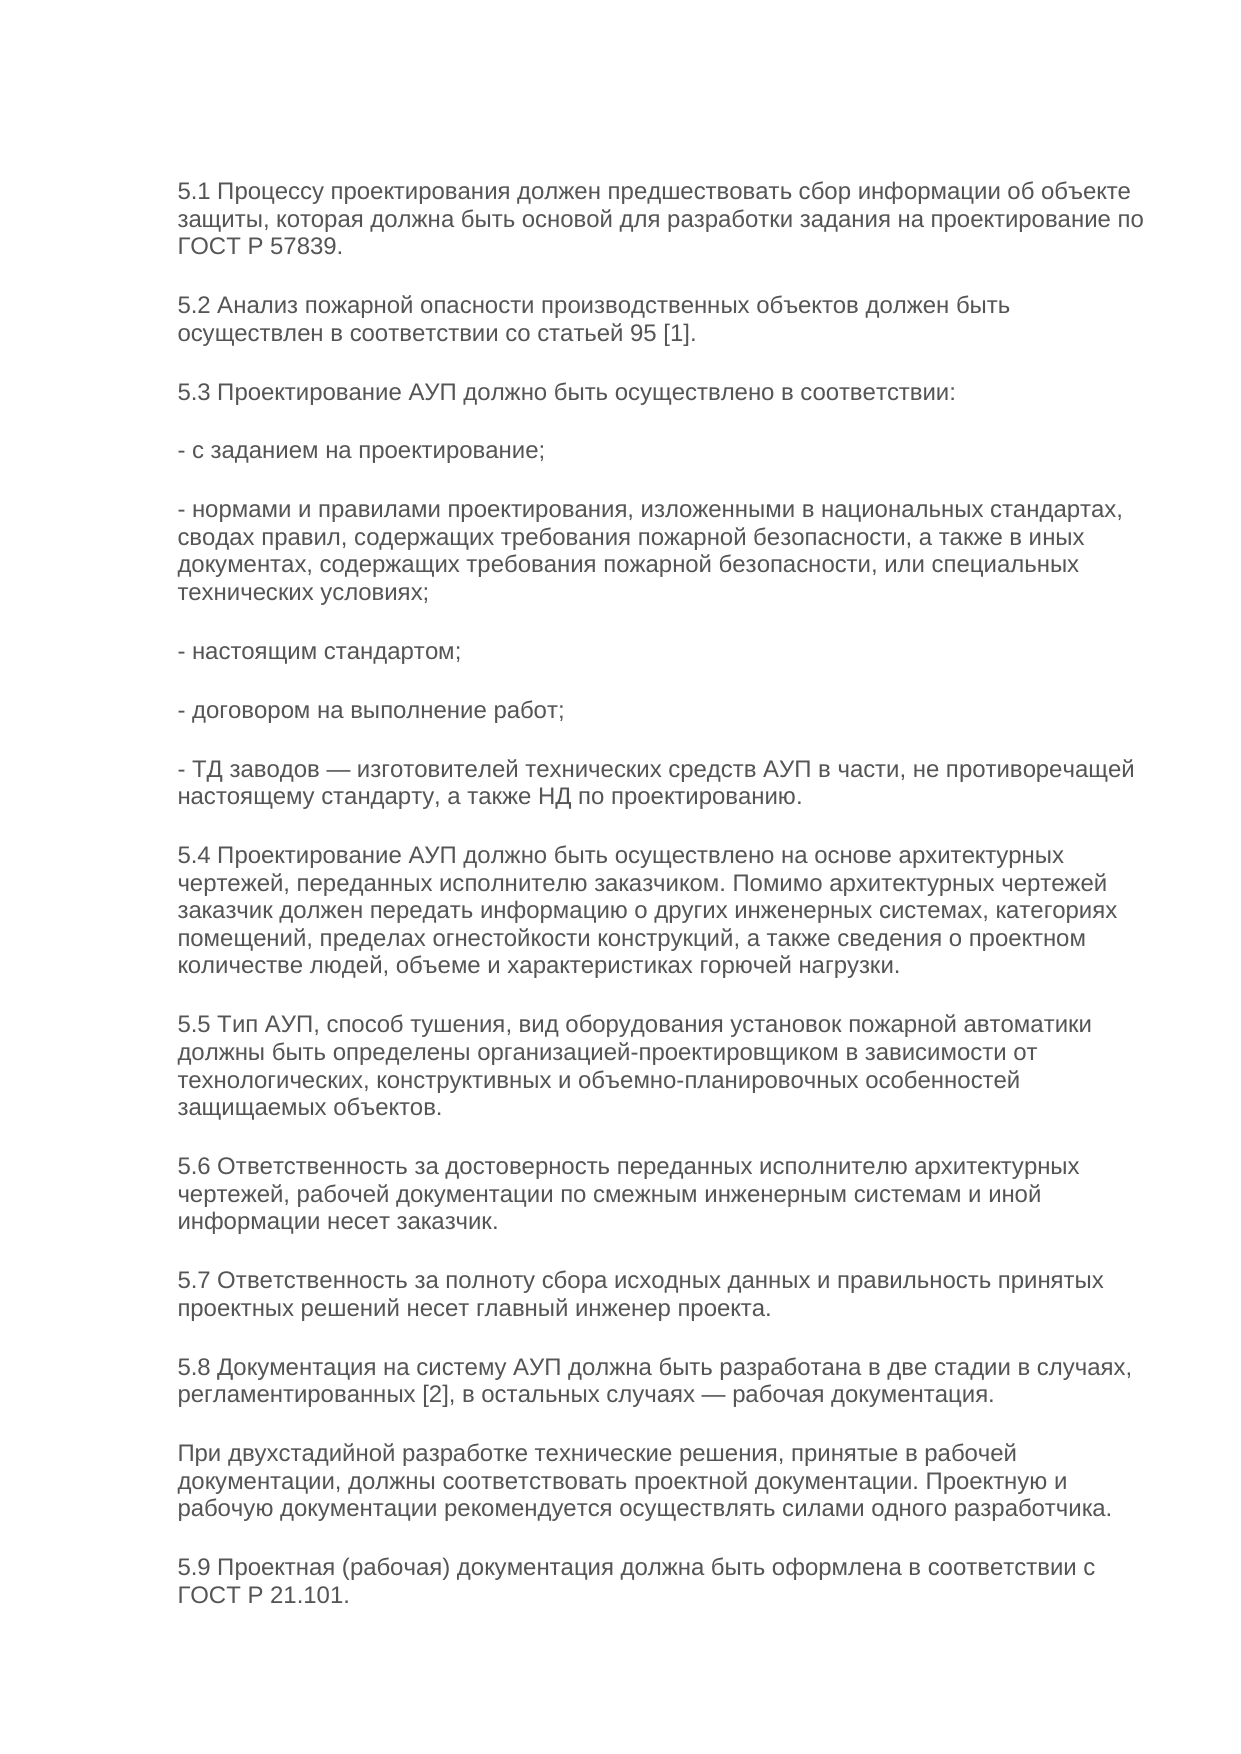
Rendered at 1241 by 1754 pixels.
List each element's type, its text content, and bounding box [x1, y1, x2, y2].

text 5.5 Тип АУП, способ тушения, вид оборудования установок пожарной автоматики должны быть определены организацией-проектировщиком в зависимости от технологических, конструктивных и объемно-планировочных особенностей защищаемых объектов. [177, 1010, 1152, 1121]
text 5.4 Проектирование АУП должно быть осуществлено на основе архитектурных чертежей, переданных исполнителю заказчиком. Помимо архитектурных чертежей заказчик должен передать информацию о других инженерных системах, категориях помещений, пределах огнестойкости конструкций, а также сведения о проектном количестве людей, объеме и характеристиках горючей нагрузки. [177, 841, 1152, 979]
text 5.7 Ответственность за полноту сбора исходных данных и правильность принятых проектных решений несет главный инженер проекта. [177, 1266, 1152, 1321]
text 5.1 Процессу проектирования должен предшествовать сбор информации об объекте защиты, которая должна быть основой для разработки задания на проектирование по ГОСТ Р 57839. [177, 177, 1152, 260]
text - договором на выполнение работ; [177, 696, 1152, 723]
text При двухстадийной разработке технические решения, принятые в рабочей документации, должны соответствовать проектной документации. Проектную и рабочую документации рекомендуется осуществлять силами одного разработчика. [177, 1439, 1152, 1522]
text 5.8 Документация на систему АУП должна быть разработана в две стадии в случаях, регламентированных [2], в остальных случаях — рабочая документация. [177, 1352, 1152, 1408]
text - ТД заводов — изготовителей технических средств АУП в части, не противоречащей настоящему стандарту, а также НД по проектированию. [177, 754, 1152, 810]
text - с заданием на проектирование; [177, 436, 1152, 464]
text 5.9 Проектная (рабочая) документация должна быть оформлена в соответствии с ГОСТ Р 21.101. [177, 1553, 1152, 1608]
text 5.6 Ответственность за достоверность переданных исполнителю архитектурных чертежей, рабочей документации по смежным инженерным системам и иной информации несет заказчик. [177, 1152, 1152, 1235]
text 5.3 Проектирование АУП должно быть осуществлено в соответствии: [177, 377, 1152, 405]
text 5.2 Анализ пожарной опасности производственных объектов должен быть осуществлен в соответствии со статьей 95 [1]. [177, 291, 1152, 346]
text - нормами и правилами проектирования, изложенными в национальных стандартах, сводах правил, содержащих требования пожарной безопасности, а также в иных документах, содержащих требования пожарной безопасности, или специальных технических условиях; [177, 495, 1152, 606]
text - настоящим стандартом; [177, 637, 1152, 664]
